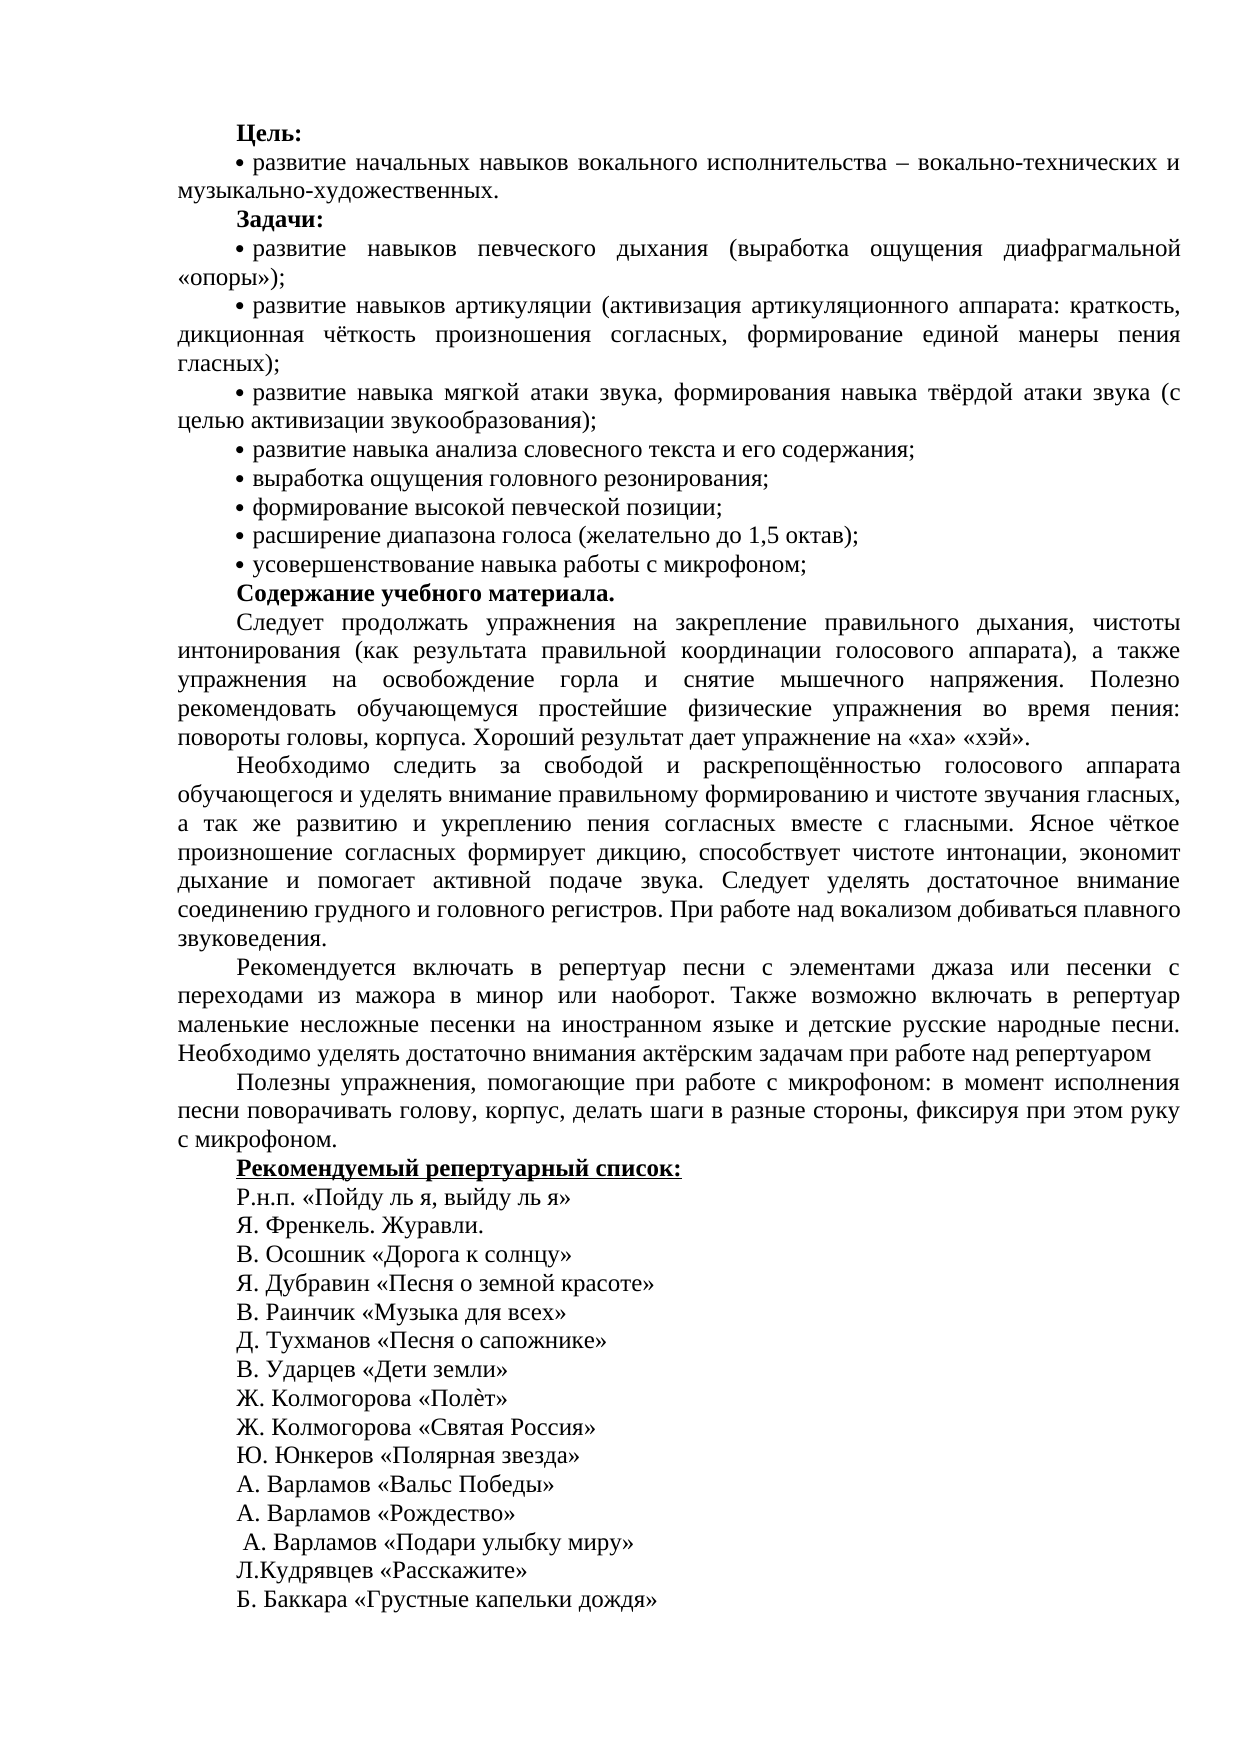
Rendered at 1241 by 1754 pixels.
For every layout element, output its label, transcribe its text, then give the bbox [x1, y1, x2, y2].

text Я. Френкель. Журавли. [177, 1211, 1181, 1239]
text В. Раинчик «Музыка для всех» [177, 1297, 1181, 1326]
text Содержание учебного материала. [177, 578, 1181, 607]
text Ж. Колмогорова «Полѐт» [177, 1383, 1181, 1412]
text А. Варламов «Подари улыбку миру» [177, 1527, 1181, 1556]
list развитие навыка мягкой атаки звука, формирования навыка твёрдой атаки звука (с целью активизации звукообразования); [177, 377, 1181, 434]
text Рекомендуется включать в репертуар песни с элементами джаза или песенки с переходами из мажора в минор или наоборот. Также возможно включать в репертуар маленькие несложные песенки на иностранном языке и детские русские народные песни. Необходимо уделять достаточно внимания актёрским задачам при работе над репертуаром [177, 952, 1181, 1067]
text Цель: [177, 118, 1181, 147]
text А. Варламов «Рождество» [177, 1498, 1181, 1527]
list усовершенствование навыка работы с микрофоном; [177, 549, 1181, 578]
text Л.Кудрявцев «Расскажите» [177, 1556, 1181, 1584]
text Полезны упражнения, помогающие при работе с микрофоном: в момент исполнения песни поворачивать голову, корпус, делать шаги в разные стороны, фиксируя при этом руку с микрофоном. [177, 1067, 1181, 1153]
text Следует продолжать упражнения на закрепление правильного дыхания, чистоты интонирования (как результата правильной координации голосового аппарата), а также упражнения на освобождение горла и снятие мышечного напряжения. Полезно рекомендовать обучающемуся простейшие физические упражнения во время пения: повороты головы, корпуса. Хороший результат дает упражнение на «ха» «хэй». [177, 607, 1181, 751]
list развитие навыков артикуляции (активизация артикуляционного аппарата: краткость, дикционная чёткость произношения согласных, формирование единой манеры пения гласных); [177, 291, 1181, 377]
text Рекомендуемый репертуарный список: [177, 1153, 1181, 1182]
text Необходимо следить за свободой и раскрепощённостью голосового аппарата обучающегося и уделять внимание правильному формированию и чистоте звучания гласных, а так же развитию и укреплению пения согласных вместе с гласными. Ясное чёткое произношение согласных формирует дикцию, способствует чистоте интонации, экономит дыхание и помогает активной подаче звука. Следует уделять достаточное внимание соединению грудного и головного регистров. При работе над вокализом добиваться плавного звуковедения. [177, 751, 1181, 952]
text Д. Тухманов «Песня о сапожнике» [177, 1326, 1181, 1354]
list развитие начальных навыков вокального исполнительства – вокально-технических и музыкально-художественных. [177, 147, 1181, 204]
list формирование высокой певческой позиции; [177, 492, 1181, 521]
text Б. Баккара «Грустные капельки дождя» [177, 1584, 1181, 1613]
list развитие навыка анализа словесного текста и его содержания; [177, 434, 1181, 463]
text В. Ударцев «Дети земли» [177, 1354, 1181, 1383]
text Я. Дубравин «Песня о земной красоте» [177, 1268, 1181, 1297]
text Ю. Юнкеров «Полярная звезда» [177, 1441, 1181, 1469]
text А. Варламов «Вальс Победы» [177, 1469, 1181, 1498]
text Ж. Колмогорова «Святая Россия» [177, 1412, 1181, 1441]
list расширение диапазона голоса (желательно до 1,5 октав); [177, 521, 1181, 549]
list выработка ощущения головного резонирования; [177, 463, 1181, 492]
text Задачи: [177, 204, 1181, 233]
text В. Осошник «Дорога к солнцу» [177, 1239, 1181, 1268]
list развитие навыков певческого дыхания (выработка ощущения диафрагмальной «опоры»); [177, 233, 1181, 291]
text Р.н.п. «Пойду ль я, выйду ль я» [177, 1182, 1181, 1211]
